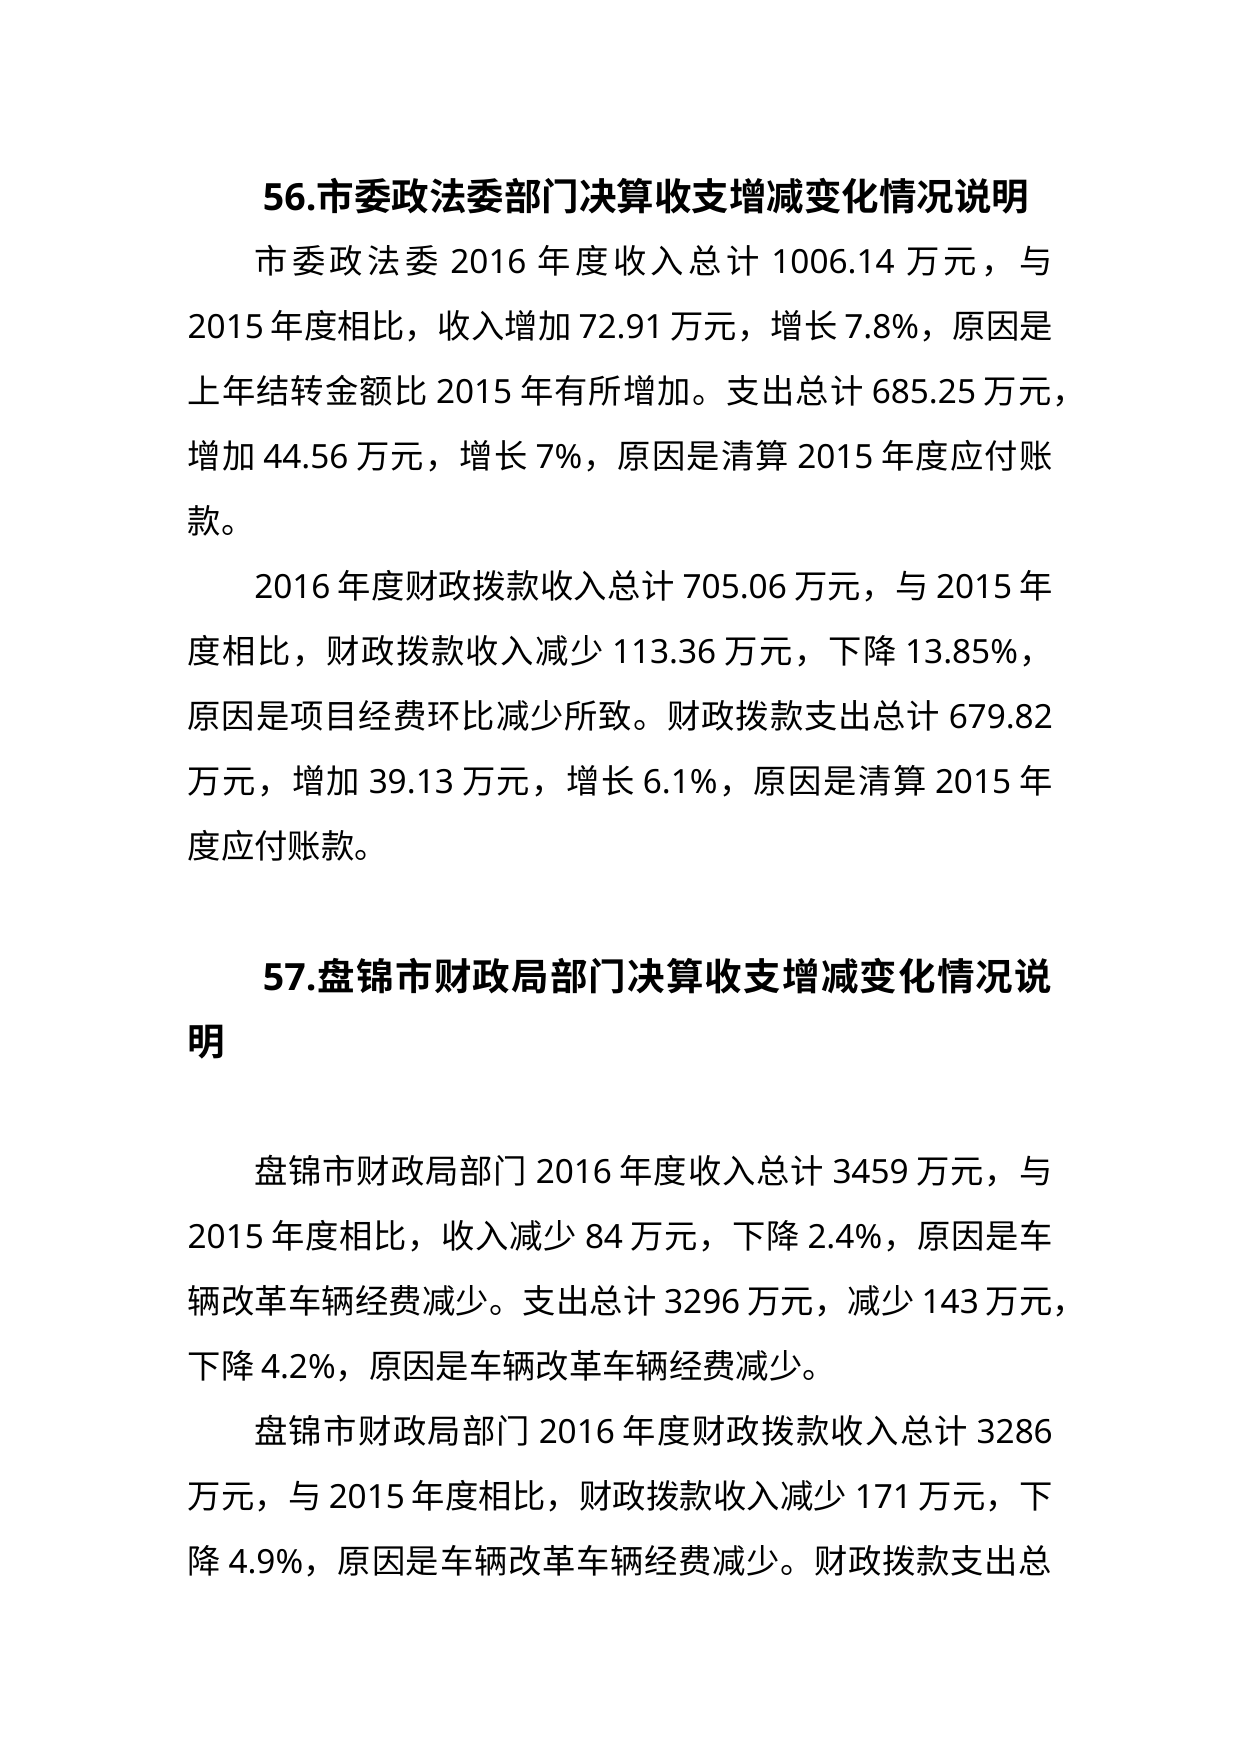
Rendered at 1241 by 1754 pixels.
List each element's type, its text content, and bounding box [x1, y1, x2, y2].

text 2016年度财政拨款收入总计705.06万元，与2015年度相比，财政拨款收入减少113.36万元，下降13.85%，原因是项目经费环比减少所致。财政拨款支出总计679.82万元，增加39.13万元，增长6.1%，原因是清算2015年度应付账款。 [187, 552, 1053, 877]
text 57.盘锦市财政局部门决算收支增减变化情况说明 [187, 942, 1053, 1072]
text 56.市委政法委部门决算收支增减变化情况说明 [187, 162, 1053, 227]
text 市委政法委2016年度收入总计1006.14万元，与2015年度相比，收入增加72.91万元，增长7.8%，原因是上年结转金额比2015年有所增加。支出总计685.25万元，增加44.56万元，增长7%，原因是清算2015年度应付账款。 [187, 227, 1053, 552]
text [187, 1397, 1053, 1592]
text 盘锦市财政局部门2016年度收入总计3459万元，与2015年度相比，收入减少84万元，下降2.4%，原因是车辆改革车辆经费减少。支出总计3296万元，减少143万元，下降4.2%，原因是车辆改革车辆经费减少。 [187, 1137, 1053, 1397]
